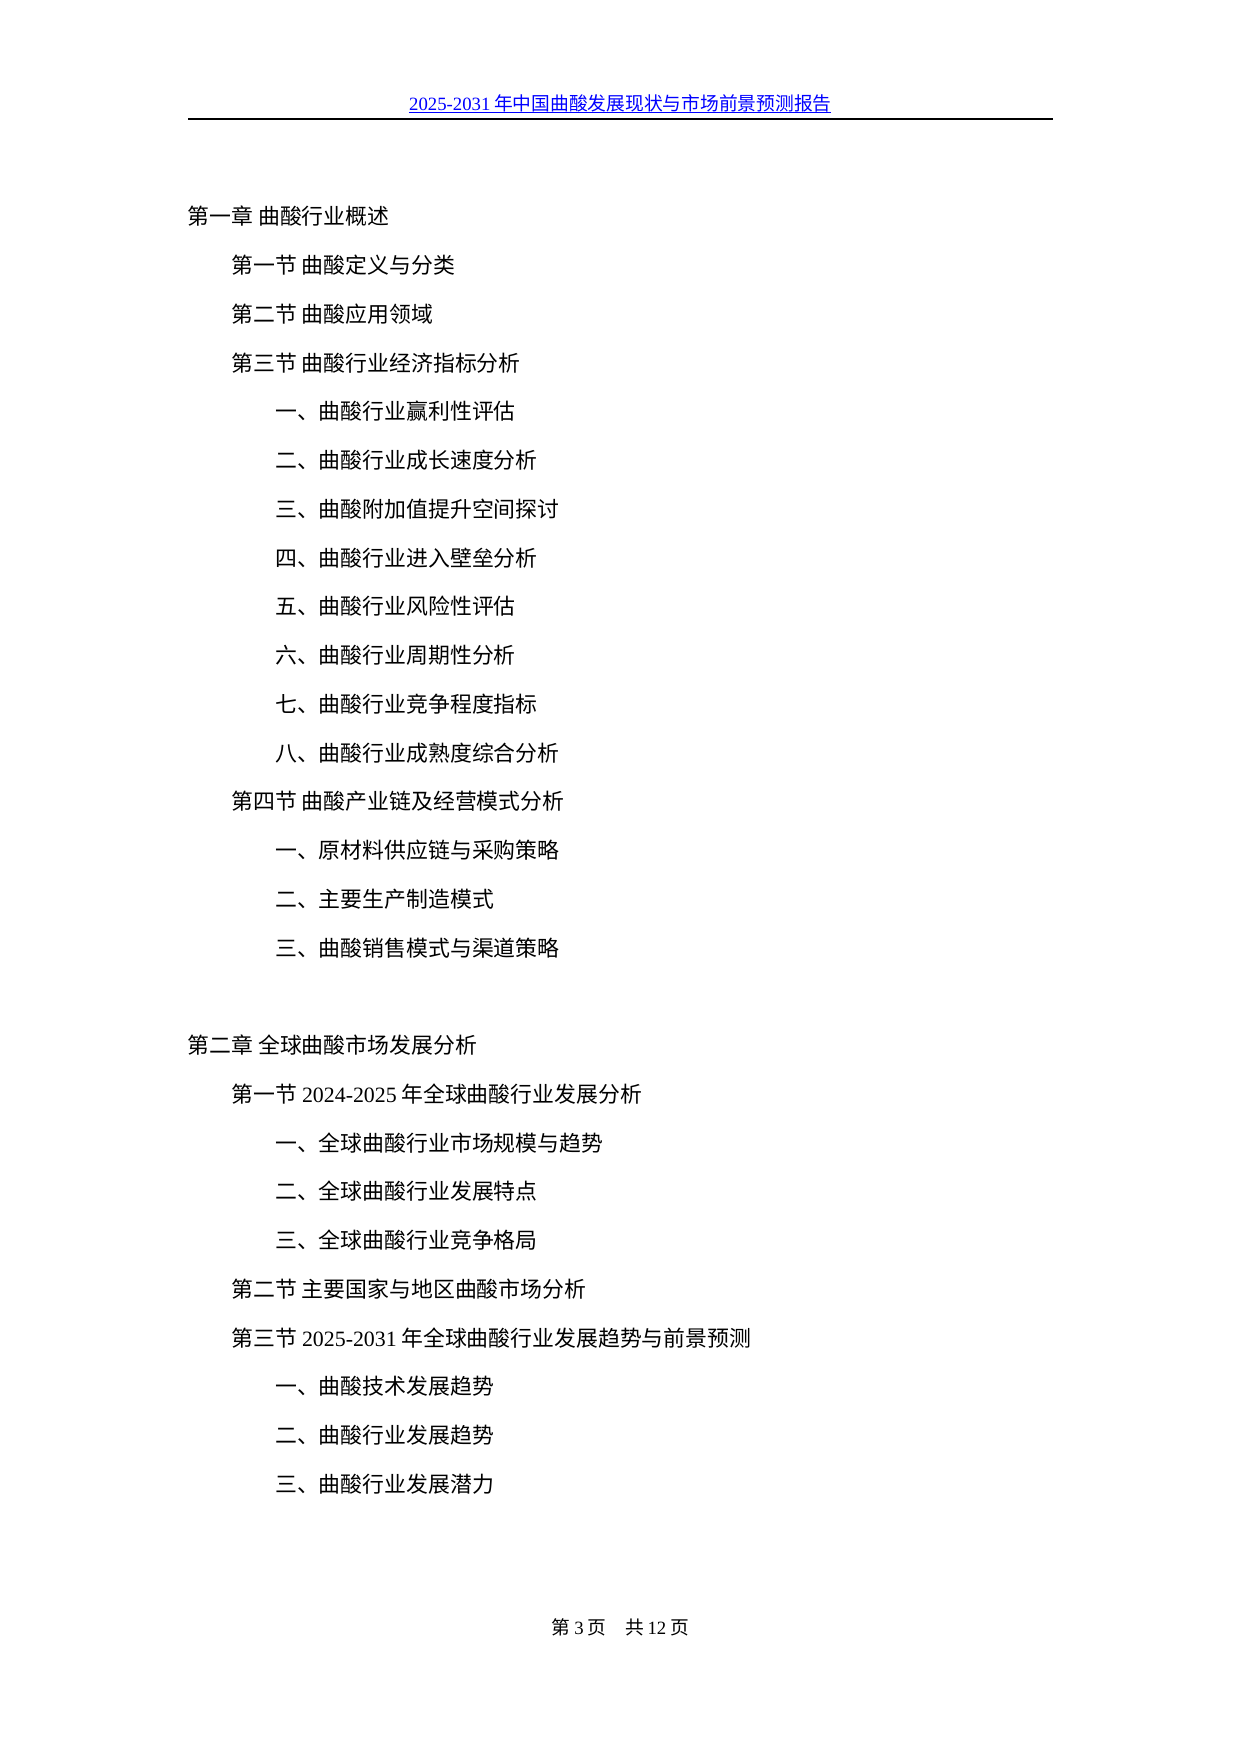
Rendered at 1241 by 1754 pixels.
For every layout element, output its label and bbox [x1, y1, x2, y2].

text [187, 150, 1053, 1499]
